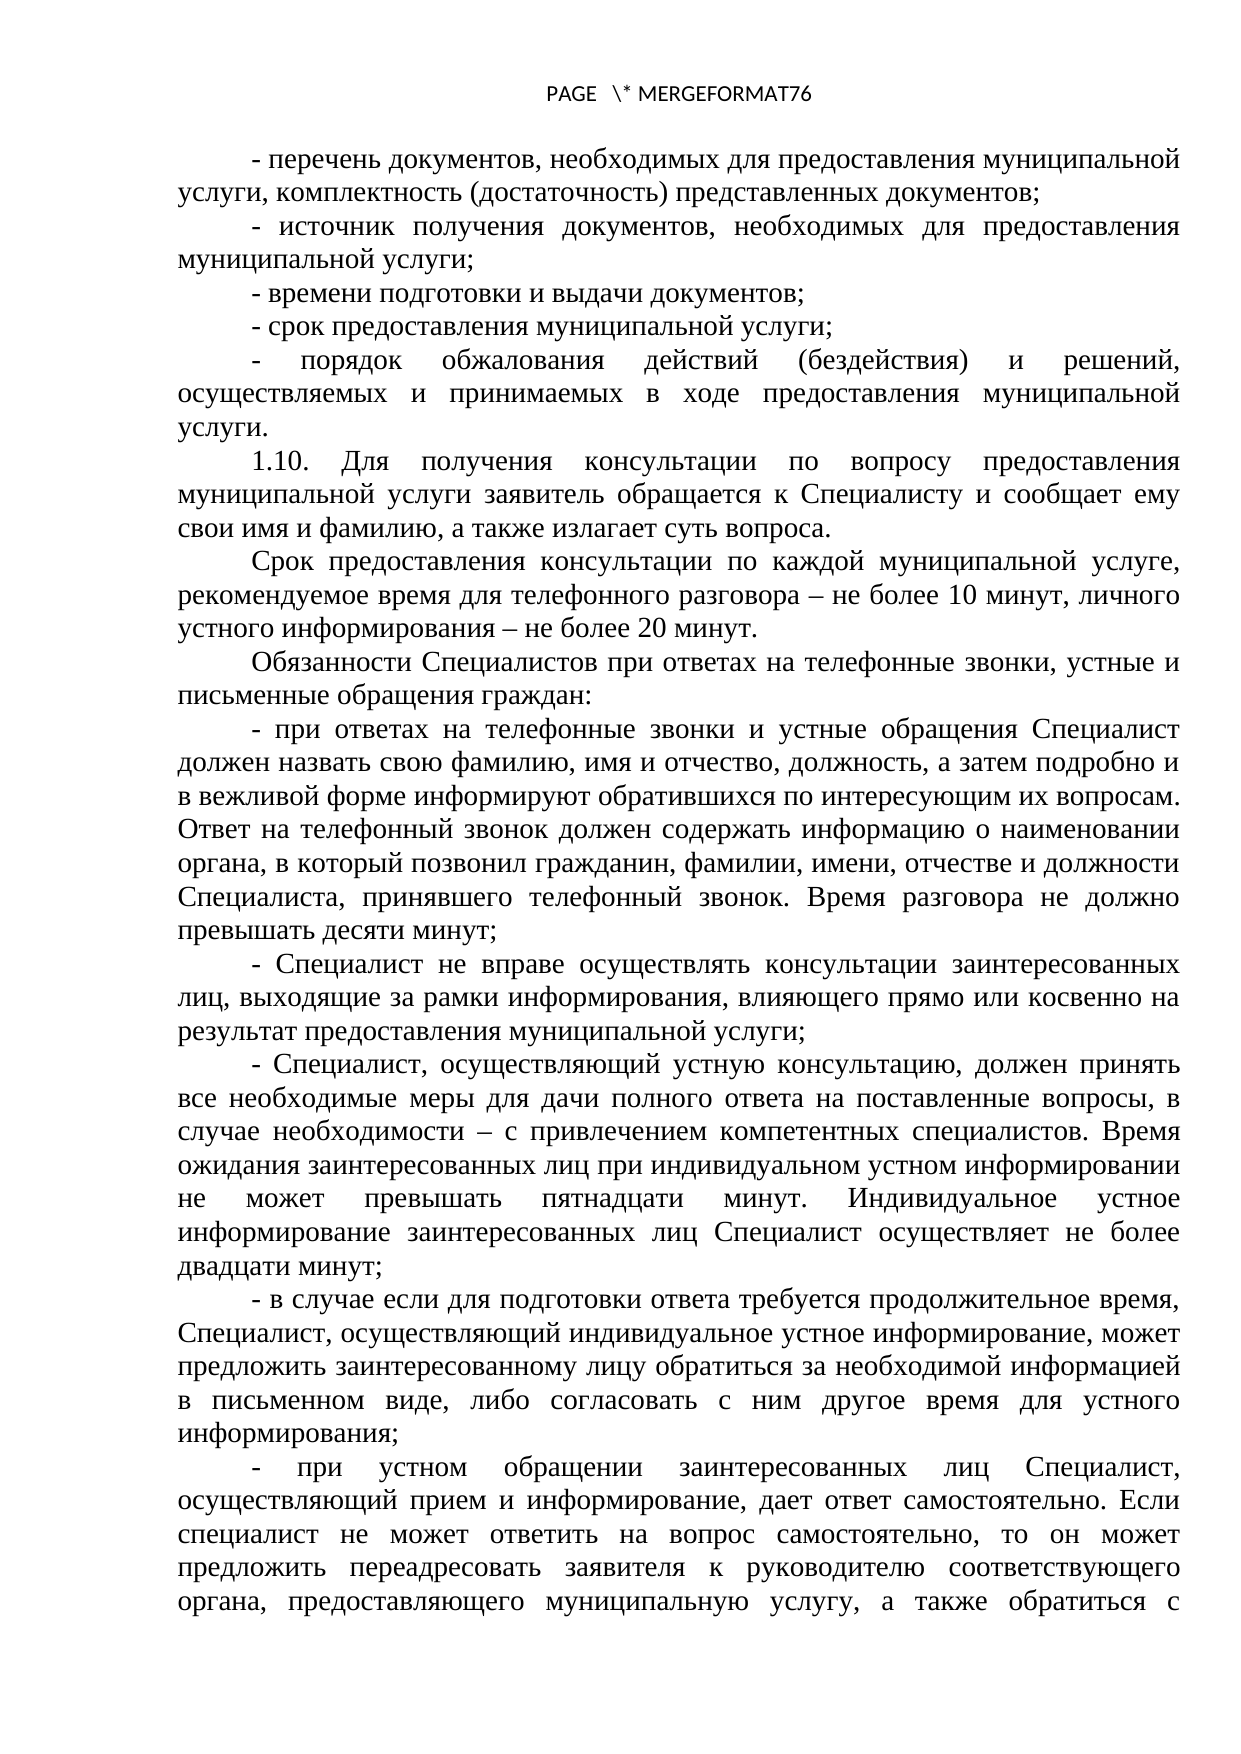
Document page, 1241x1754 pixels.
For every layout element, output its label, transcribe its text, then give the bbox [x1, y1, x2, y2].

text Обязанности Специалистов при ответах на телефонные звонки, устные и письменные обращения граждан: [177, 644, 1181, 711]
text - порядок обжалования действий (бездействия) и решений, осуществляемых и принимаемых в ходе предоставления муниципальной услуги. [177, 342, 1181, 443]
text - времени подготовки и выдачи документов; [177, 275, 1181, 308]
text - при ответах на телефонные звонки и устные обращения Специалист должен назвать свою фамилию, имя и отчество, должность, а затем подробно и в вежливой форме информируют обратившихся по интересующим их вопросам. Ответ на телефонный звонок должен содержать информацию о наименовании органа, в который позвонил гражданин, фамилии, имени, отчестве и должности Специалиста, принявшего телефонный звонок. Время разговора не должно превышать десяти минут; [177, 711, 1181, 946]
text - источник получения документов, необходимых для предоставления муниципальной услуги; [177, 208, 1181, 275]
text 1.10. Для получения консультации по вопросу предоставления муниципальной услуги заявитель обращается к Специалисту и сообщает ему свои имя и фамилию, а также излагает суть вопроса. [177, 443, 1181, 543]
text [177, 1449, 1181, 1617]
text - Специалист не вправе осуществлять консультации заинтересованных лиц, выходящие за рамки информирования, влияющего прямо или косвенно на результат предоставления муниципальной услуги; [177, 946, 1181, 1046]
text - в случае если для подготовки ответа требуется продолжительное время, Специалист, осуществляющий индивидуальное устное информирование, может предложить заинтересованному лицу обратиться за необходимой информацией в письменном виде, либо согласовать с ним другое время для устного информирования; [177, 1281, 1181, 1449]
text - Специалист, осуществляющий устную консультацию, должен принять все необходимые меры для дачи полного ответа на поставленные вопросы, в случае необходимости – с привлечением компетентных специалистов. Время ожидания заинтересованных лиц при индивидуальном устном информировании не может превышать пятнадцати минут. Индивидуальное устное информирование заинтересованных лиц Специалист осуществляет не более двадцати минут; [177, 1046, 1181, 1281]
text - срок предоставления муниципальной услуги; [177, 308, 1181, 342]
text - перечень документов, необходимых для предоставления муниципальной услуги, комплектность (достаточность) представленных документов; [177, 141, 1181, 208]
text Срок предоставления консультации по каждой муниципальной услуге, рекомендуемое время для телефонного разговора – не более 10 минут, личного устного информирования – не более 20 минут. [177, 543, 1181, 644]
